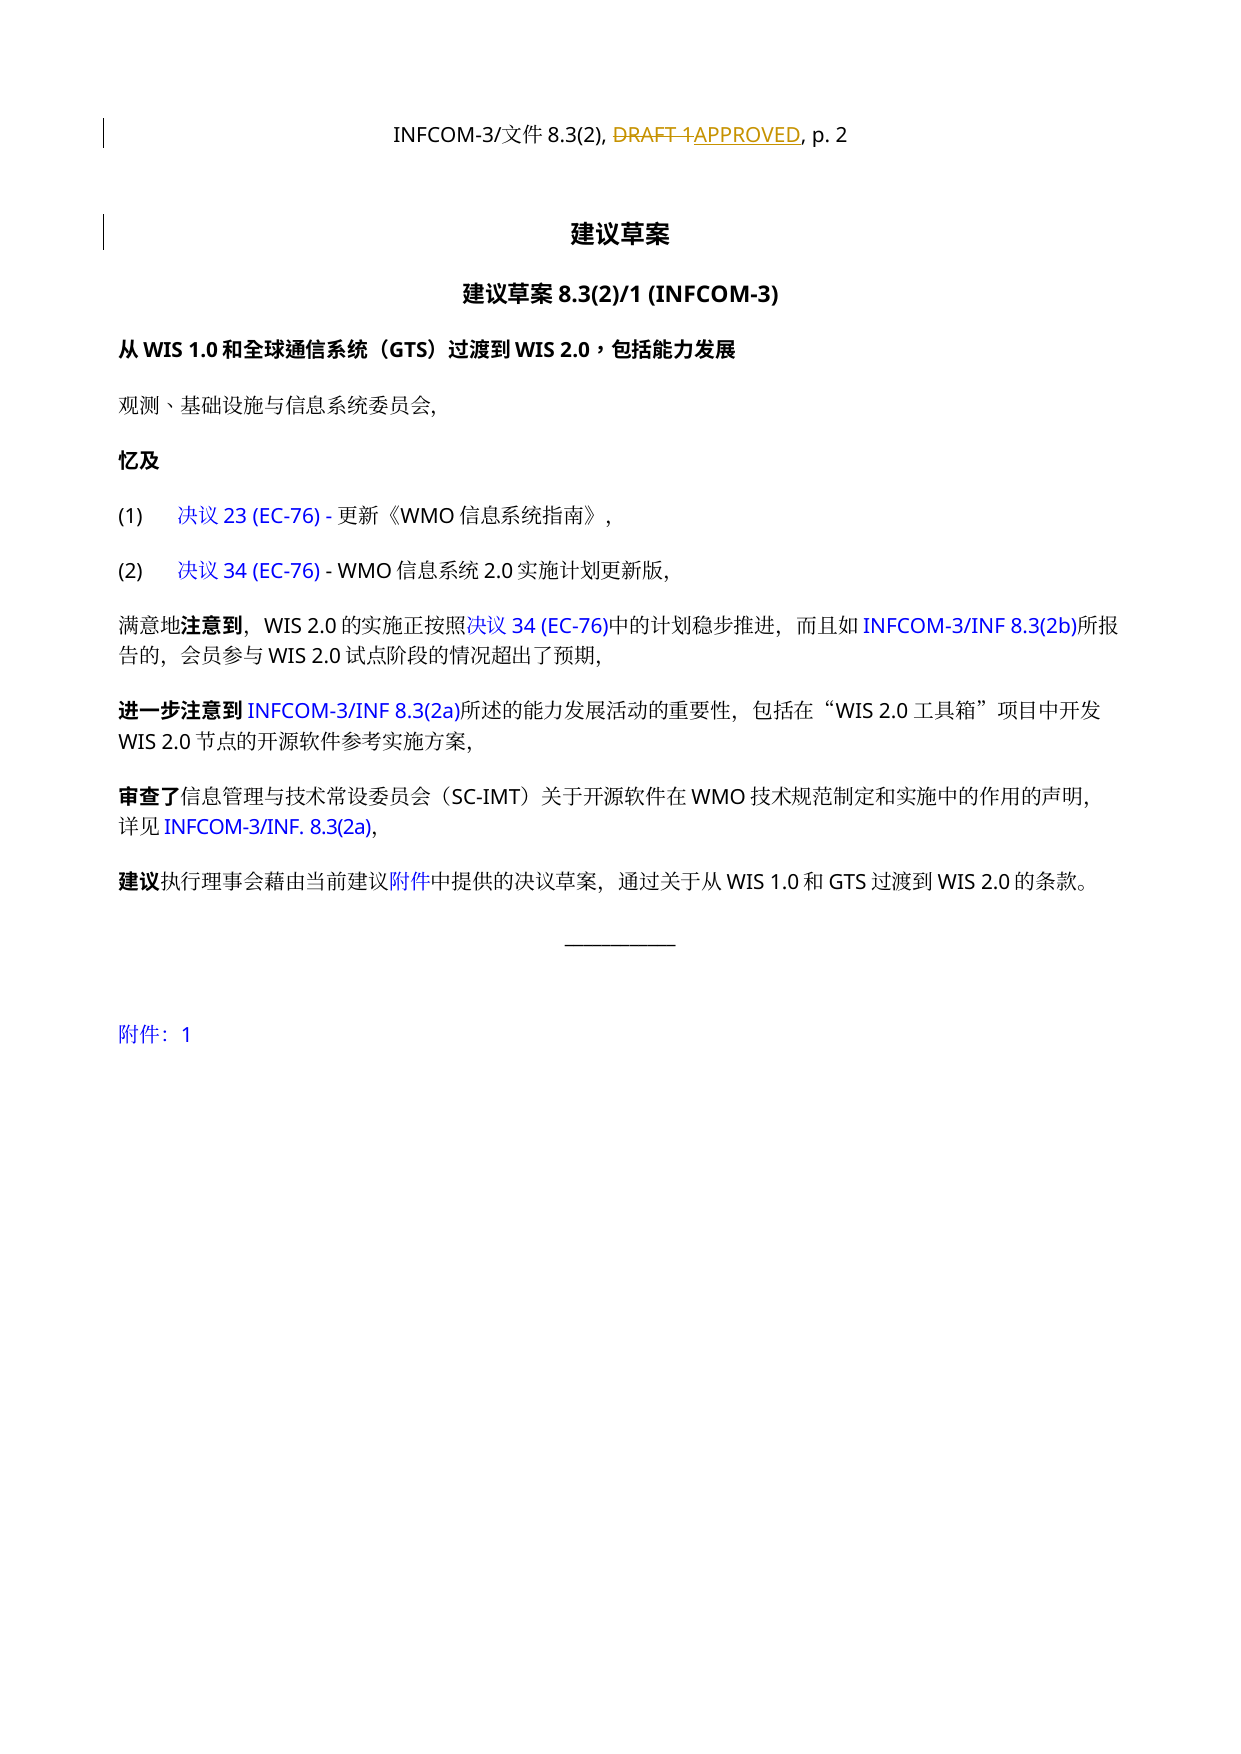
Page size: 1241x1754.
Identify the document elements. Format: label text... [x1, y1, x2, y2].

text 从WIS 1.0和全球通信系统（GTS）过渡到WIS 2.0，包括能力发展 [118, 334, 1122, 364]
text 附件：1 [118, 1019, 1122, 1049]
text 观测、基础设施与信息系统委员会， [118, 389, 1122, 419]
text 进一步注意到INFCOM-3/INF 8.3(2a)所述的能力发展活动的重要性，包括在“WIS 2.0 工具箱”项目中开发WIS 2.0节点的开源软件参考实施方案， [118, 695, 1122, 755]
text 忆及 [118, 444, 1122, 474]
text 建议草案8.3(2)/1 (INFCOM-3) [118, 275, 1122, 309]
text (1) 决议23 (EC-76) - 更新《WMO信息系统指南》， [118, 499, 1122, 529]
text 建议执行理事会藉由当前建议附件中提供的决议草案，通过关于从WIS 1.0和GTS过渡到WIS 2.0的条款。 [118, 866, 1122, 896]
text 建议草案 [118, 214, 1122, 250]
text 审查了信息管理与技术常设委员会（SC-IMT）关于开源软件在WMO技术规范制定和实施中的作用的声明，详见INFCOM-3/INF. 8.3(2a)， [118, 780, 1122, 841]
text ____________ [118, 921, 1122, 949]
text (2) 决议34 (EC-76) - WMO信息系统2.0实施计划更新版， [118, 554, 1122, 584]
text 满意地注意到，WIS 2.0的实施正按照决议34 (EC-76)中的计划稳步推进，而且如INFCOM-3/INF 8.3(2b)所报告的，会员参与WIS 2.0试点阶段的情况超出了预期， [118, 609, 1122, 670]
